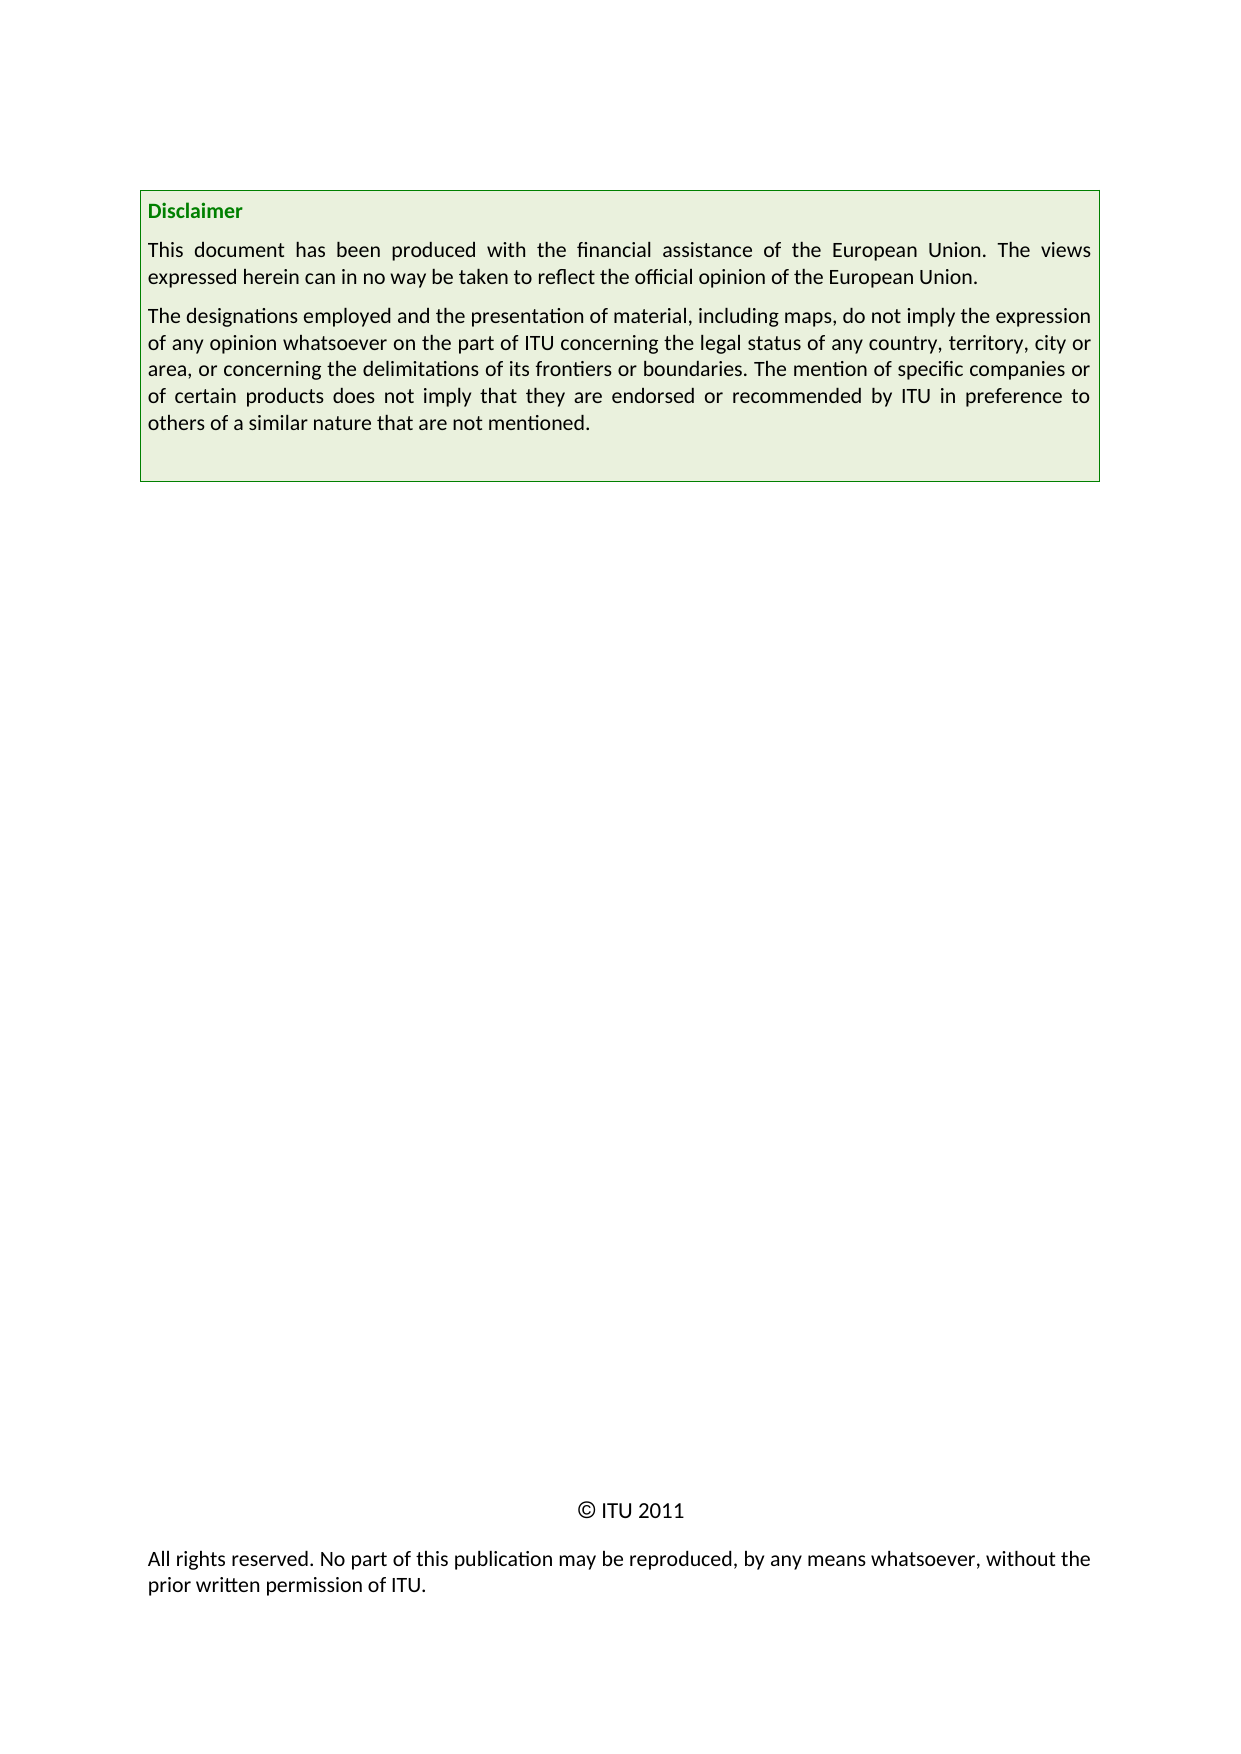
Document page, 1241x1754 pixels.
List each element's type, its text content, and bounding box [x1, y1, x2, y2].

text This document has been produced with the financial assistance of the European Union. The views expressed herein can in no way be taken to reflect the official opinion of the European Union. [141, 229, 1099, 289]
text The designations employed and the presentation of material, including maps, do not imply the expression of any opinion whatsoever on the part of ITU concerning the legal status of any country, territory, city or area, or concerning the delimitations of its frontiers or boundaries. The mention of specific companies or of certain products does not imply that they are endorsed or recommended by ITU in preference to others of a similar nature that are not mentioned. [141, 295, 1099, 435]
text Disclaimer [141, 191, 1099, 224]
text All rights reserved. No part of this publication may be reproduced, by any means whatsoever, without the prior written permission of ITU. [148, 1545, 1092, 1598]
text  ITU 2011 [258, 1496, 1004, 1524]
